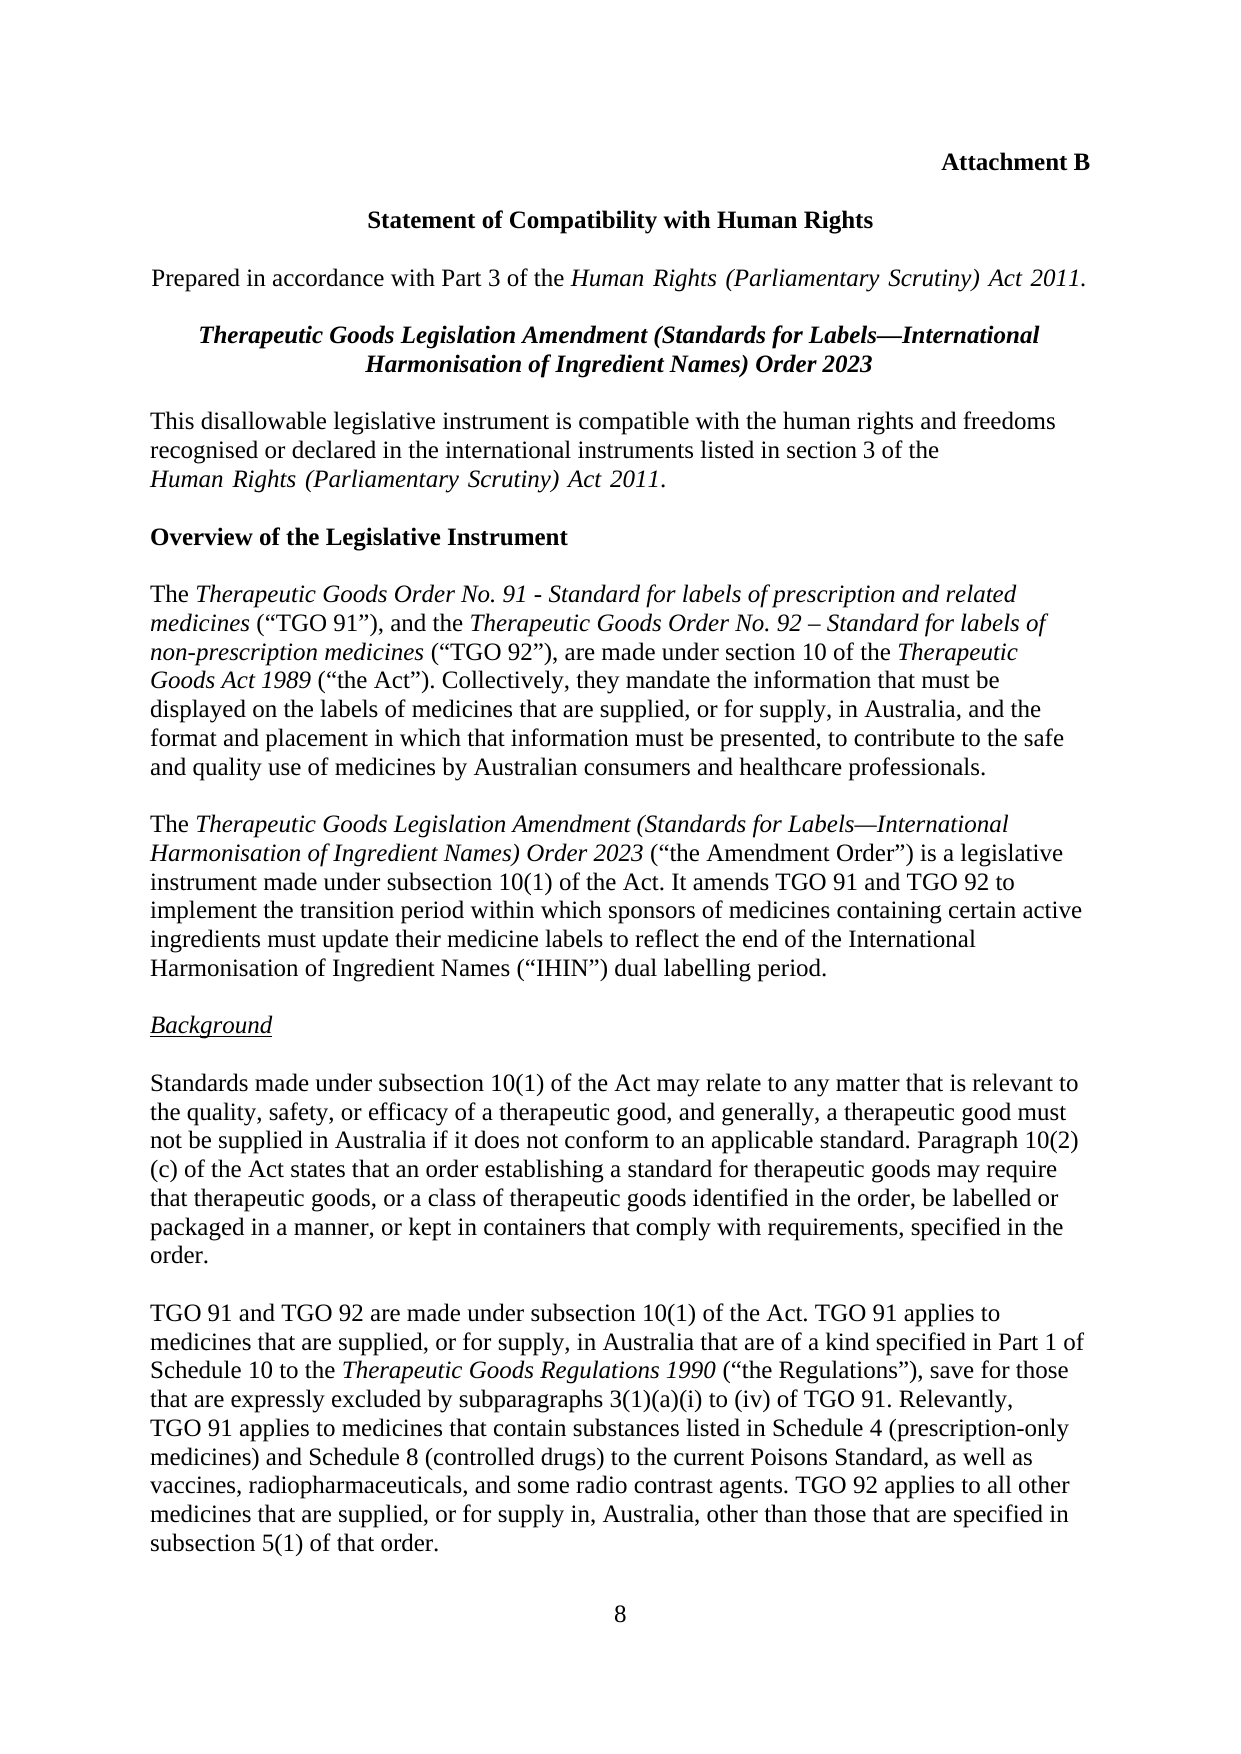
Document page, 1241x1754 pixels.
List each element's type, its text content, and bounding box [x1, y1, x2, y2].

text Background [150, 1011, 1090, 1039]
text Therapeutic Goods Legislation Amendment (Standards for Labels—International Harmonisation of Ingredient Names) Order 2023 [150, 320, 1090, 378]
text The Therapeutic Goods Legislation Amendment (Standards for Labels—International Harmonisation of Ingredient Names) Order 2023 (“the Amendment Order”) is a legislative instrument made under subsection 10(1) of the Act. It amends TGO 91 and TGO 92 to implement the transition period within which sponsors of medicines containing certain active ingredients must update their medicine labels to reflect the end of the International Harmonisation of Ingredient Names (“IHIN”) dual labelling period. [150, 809, 1090, 982]
text This disallowable legislative instrument is compatible with the human rights and freedoms recognised or declared in the international instruments listed in section 3 of the Human Rights (Parliamentary Scrutiny) Act 2011. [150, 406, 1090, 493]
text Attachment B [150, 147, 1090, 176]
text Overview of the Legislative Instrument [150, 522, 1090, 551]
text Standards made under subsection 10(1) of the Act may relate to any matter that is relevant to the quality, safety, or efficacy of a therapeutic good, and generally, a therapeutic good must not be supplied in Australia if it does not conform to an applicable standard. Paragraph 10(2)(c) of the Act states that an order establishing a standard for therapeutic goods may require that therapeutic goods, or a class of therapeutic goods identified in the order, be labelled or packaged in a manner, or kept in containers that comply with requirements, specified in the order. [150, 1068, 1090, 1269]
text TGO 91 and TGO 92 are made under subsection 10(1) of the Act. TGO 91 applies to medicines that are supplied, or for supply, in Australia that are of a kind specified in Part 1 of Schedule 10 to the Therapeutic Goods Regulations 1990 (“the Regulations”), save for those that are expressly excluded by subparagraphs 3(1)(a)(i) to (iv) of TGO 91. Relevantly, TGO 91 applies to medicines that contain substances listed in Schedule 4 (prescription-only medicines) and Schedule 8 (controlled drugs) to the current Poisons Standard, as well as vaccines, radiopharmaceuticals, and some radio contrast agents. TGO 92 applies to all other medicines that are supplied, or for supply in, Australia, other than those that are specified in subsection 5(1) of that order. [150, 1298, 1090, 1557]
text The Therapeutic Goods Order No. 91 - Standard for labels of prescription and related medicines (“TGO 91”), and the Therapeutic Goods Order No. 92 – Standard for labels of non-prescription medicines (“TGO 92”), are made under section 10 of the Therapeutic Goods Act 1989 (“the Act”). Collectively, they mandate the information that must be displayed on the labels of medicines that are supplied, or for supply, in Australia, and the format and placement in which that information must be presented, to contribute to the safe and quality use of medicines by Australian consumers and healthcare professionals. [150, 579, 1090, 781]
text Prepared in accordance with Part 3 of the Human Rights (Parliamentary Scrutiny) Act 2011. [150, 263, 1090, 291]
text Statement of Compatibility with Human Rights [150, 205, 1090, 234]
